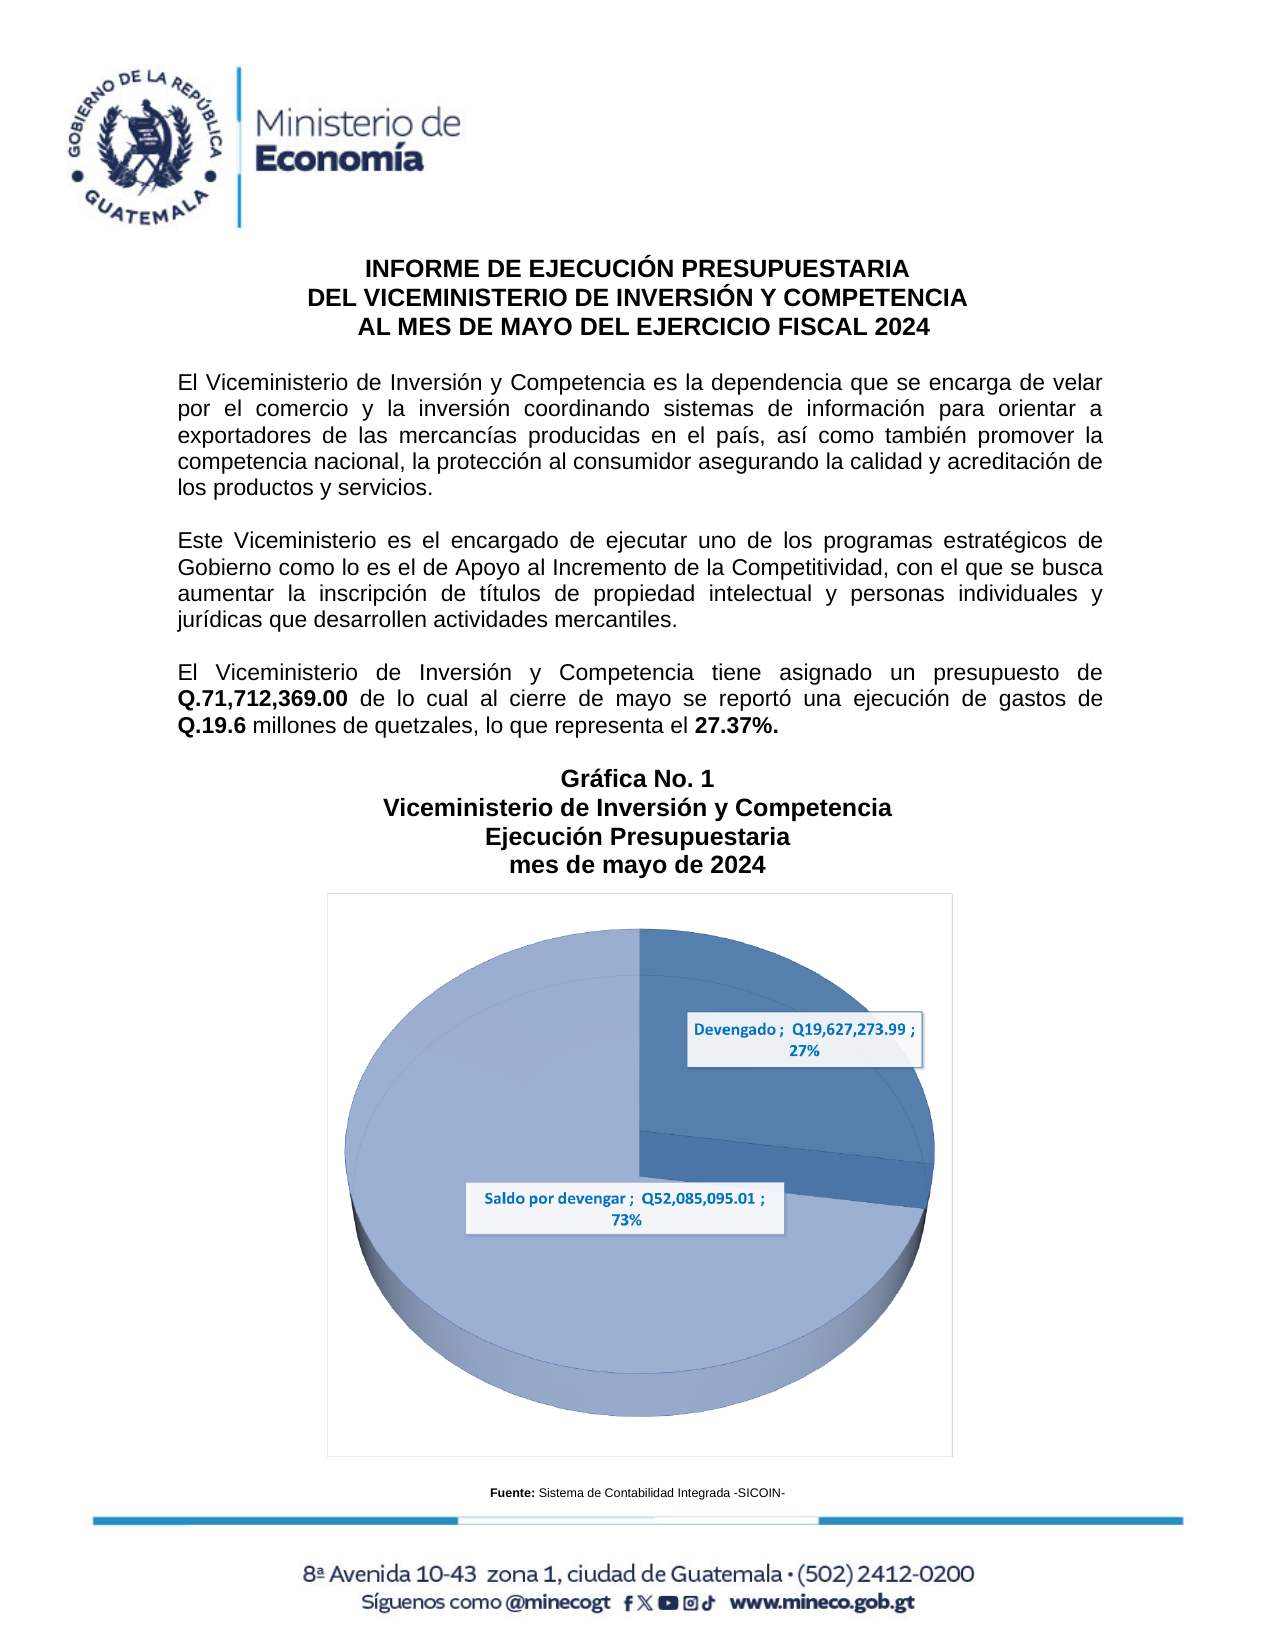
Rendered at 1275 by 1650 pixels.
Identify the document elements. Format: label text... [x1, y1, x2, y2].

text AL MES DE MAYO DEL EJERCICIO FISCAL 2024 [177, 311, 1098, 340]
text DEL VICEMINISTERIO DE INVERSIÓN Y COMPETENCIA [177, 283, 1098, 311]
text Fuente: Sistema de Contabilidad Integrada -SICOIN- [177, 1486, 1098, 1500]
text mes de mayo de 2024 [177, 851, 1098, 879]
text Ejecución Presupuestaria [177, 822, 1098, 851]
picture [315, 893, 960, 1457]
picture [0, 1500, 1275, 1650]
text INFORME DE EJECUCIÓN PRESUPUESTARIA [177, 254, 1098, 283]
text Gráfica No. 1 [177, 764, 1098, 793]
text Viceministerio de Inversión y Competencia [177, 793, 1098, 822]
text El Viceministerio de Inversión y Competencia es la dependencia que se encarga de velar por el comercio y la inversión coordinando sistemas de información para orientar a exportadores de las mercancías producidas en el país, así como también promover la competencia nacional, la protección al consumidor asegurando la calidad y acreditación de los productos y servicios. [177, 369, 1104, 501]
text Este Viceministerio es el encargado de ejecutar uno de los programas estratégicos de Gobierno como lo es el de Apoyo al Incremento de la Competitividad, con el que se busca aumentar la inscripción de títulos de propiedad intelectual y personas individuales y jurídicas que desarrollen actividades mercantiles. [177, 527, 1104, 632]
picture [0, 42, 1272, 253]
text El Viceministerio de Inversión y Competencia tiene asignado un presupuesto de Q.71,712,369.00 de lo cual al cierre de mayo se reportó una ejecución de gastos de Q.19.6 millones de quetzales, lo que representa el 27.37%. [177, 659, 1104, 738]
